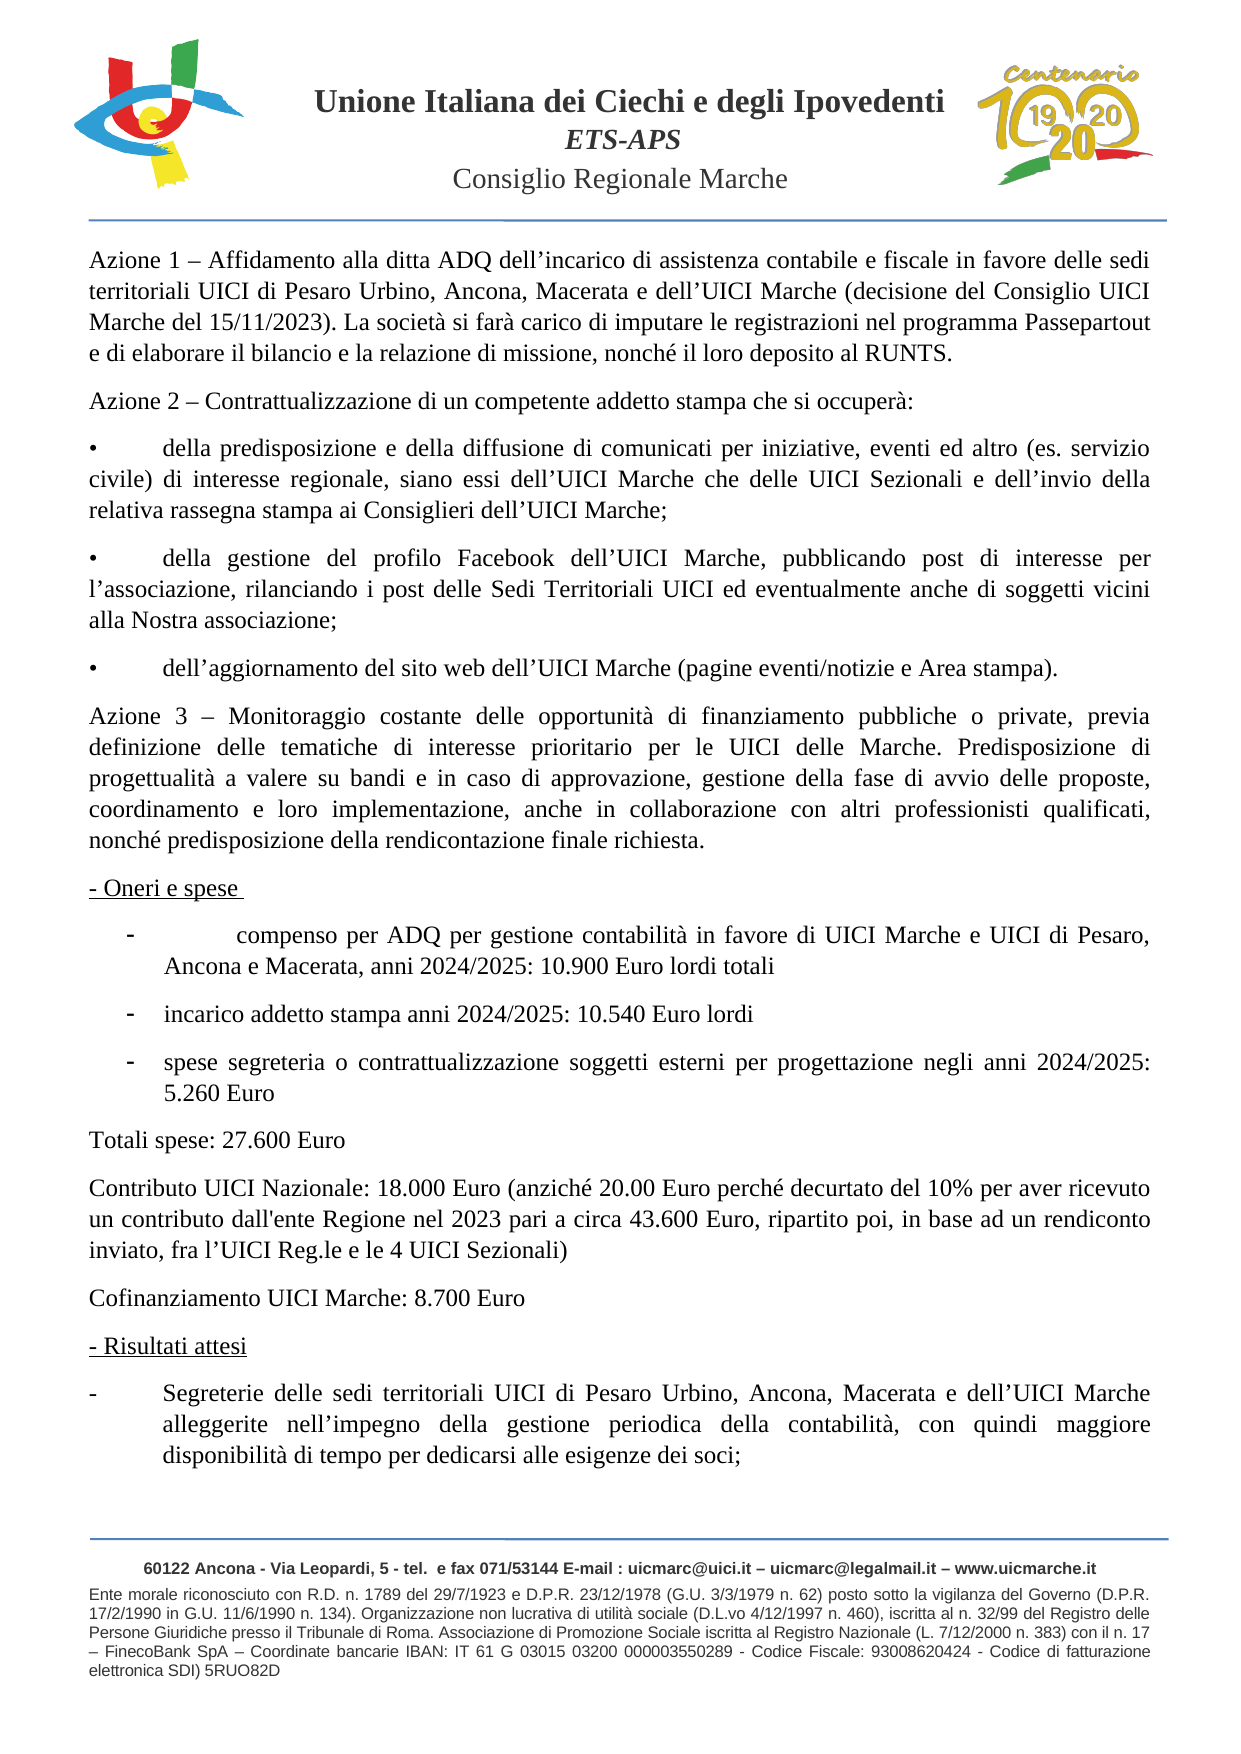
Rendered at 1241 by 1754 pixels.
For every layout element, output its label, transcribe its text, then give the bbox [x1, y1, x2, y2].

text • della predisposizione e della diffusione di comunicati per iniziative, eventi ed altro (es. servizio civile) di interesse regionale, siano essi dell’UICI Marche che delle UICI Sezionali e dell’invio della relativa rassegna stampa ai Consiglieri dell’UICI Marche; [89, 433, 1152, 524]
list compenso per ADQ per gestione contabilità in favore di UICI Marche e UICI di Pesaro, Ancona e Macerata, anni 2024/2025: 10.900 Euro lordi totali [126, 920, 1152, 980]
text • dell’aggiornamento del sito web dell’UICI Marche (pagine eventi/notizie e Area stampa). [89, 653, 1152, 682]
text - Oneri e spese [89, 873, 1152, 901]
text • della gestione del profilo Facebook dell’UICI Marche, pubblicando post di interesse per l’associazione, rilanciando i post delle Sedi Territoriali UICI ed eventualmente anche di soggetti vicini alla Nostra associazione; [89, 543, 1152, 634]
picture [977, 63, 1154, 185]
text - Risultati attesi [89, 1331, 1152, 1359]
list spese segreteria o contrattualizzazione soggetti esterni per progettazione negli anni 2024/2025: 5.260 Euro [126, 1047, 1152, 1107]
list Segreterie delle sedi territoriali UICI di Pesaro Urbino, Ancona, Macerata e dell’UICI Marche alleggerite nell’impegno della gestione periodica della contabilità, con quindi maggiore disponibilità di tempo per dedicarsi alle esigenze dei soci; [88, 1378, 1152, 1469]
text Cofinanziamento UICI Marche: 8.700 Euro [89, 1283, 1152, 1312]
list incarico addetto stampa anni 2024/2025: 10.540 Euro lordi [126, 999, 1152, 1028]
text Totali spese: 27.600 Euro [89, 1126, 1152, 1154]
text Contributo UICI Nazionale: 18.000 Euro (anziché 20.00 Euro perché decurtato del 10% per aver ricevuto un contributo dall'ente Regione nel 2023 pari a circa 43.600 Euro, ripartito poi, in base ad un rendiconto inviato, fra l’UICI Reg.le e le 4 UICI Sezionali) [89, 1173, 1152, 1264]
text Azione 1 – Affidamento alla ditta ADQ dell’incarico di assistenza contabile e fiscale in favore delle sedi territoriali UICI di Pesaro Urbino, Ancona, Macerata e dell’UICI Marche (decisione del Consiglio UICI Marche del 15/11/2023). La società si farà carico di imputare le registrazioni nel programma Passepartout e di elaborare il bilancio e la relazione di missione, nonché il loro deposito al RUNTS. [89, 245, 1152, 367]
picture [40, 33, 290, 210]
text Azione 3 – Monitoraggio costante delle opportunità di finanziamento pubbliche o private, previa definizione delle tematiche di interesse prioritario per le UICI delle Marche. Predisposizione di progettualità a valere su bandi e in caso di approvazione, gestione della fase di avvio delle proposte, coordinamento e loro implementazione, anche in collaborazione con altri professionisti qualificati, nonché predisposizione della rendicontazione finale richiesta. [89, 701, 1152, 854]
text Azione 2 – Contrattualizzazione di un competente addetto stampa che si occuperà: [89, 386, 1152, 414]
